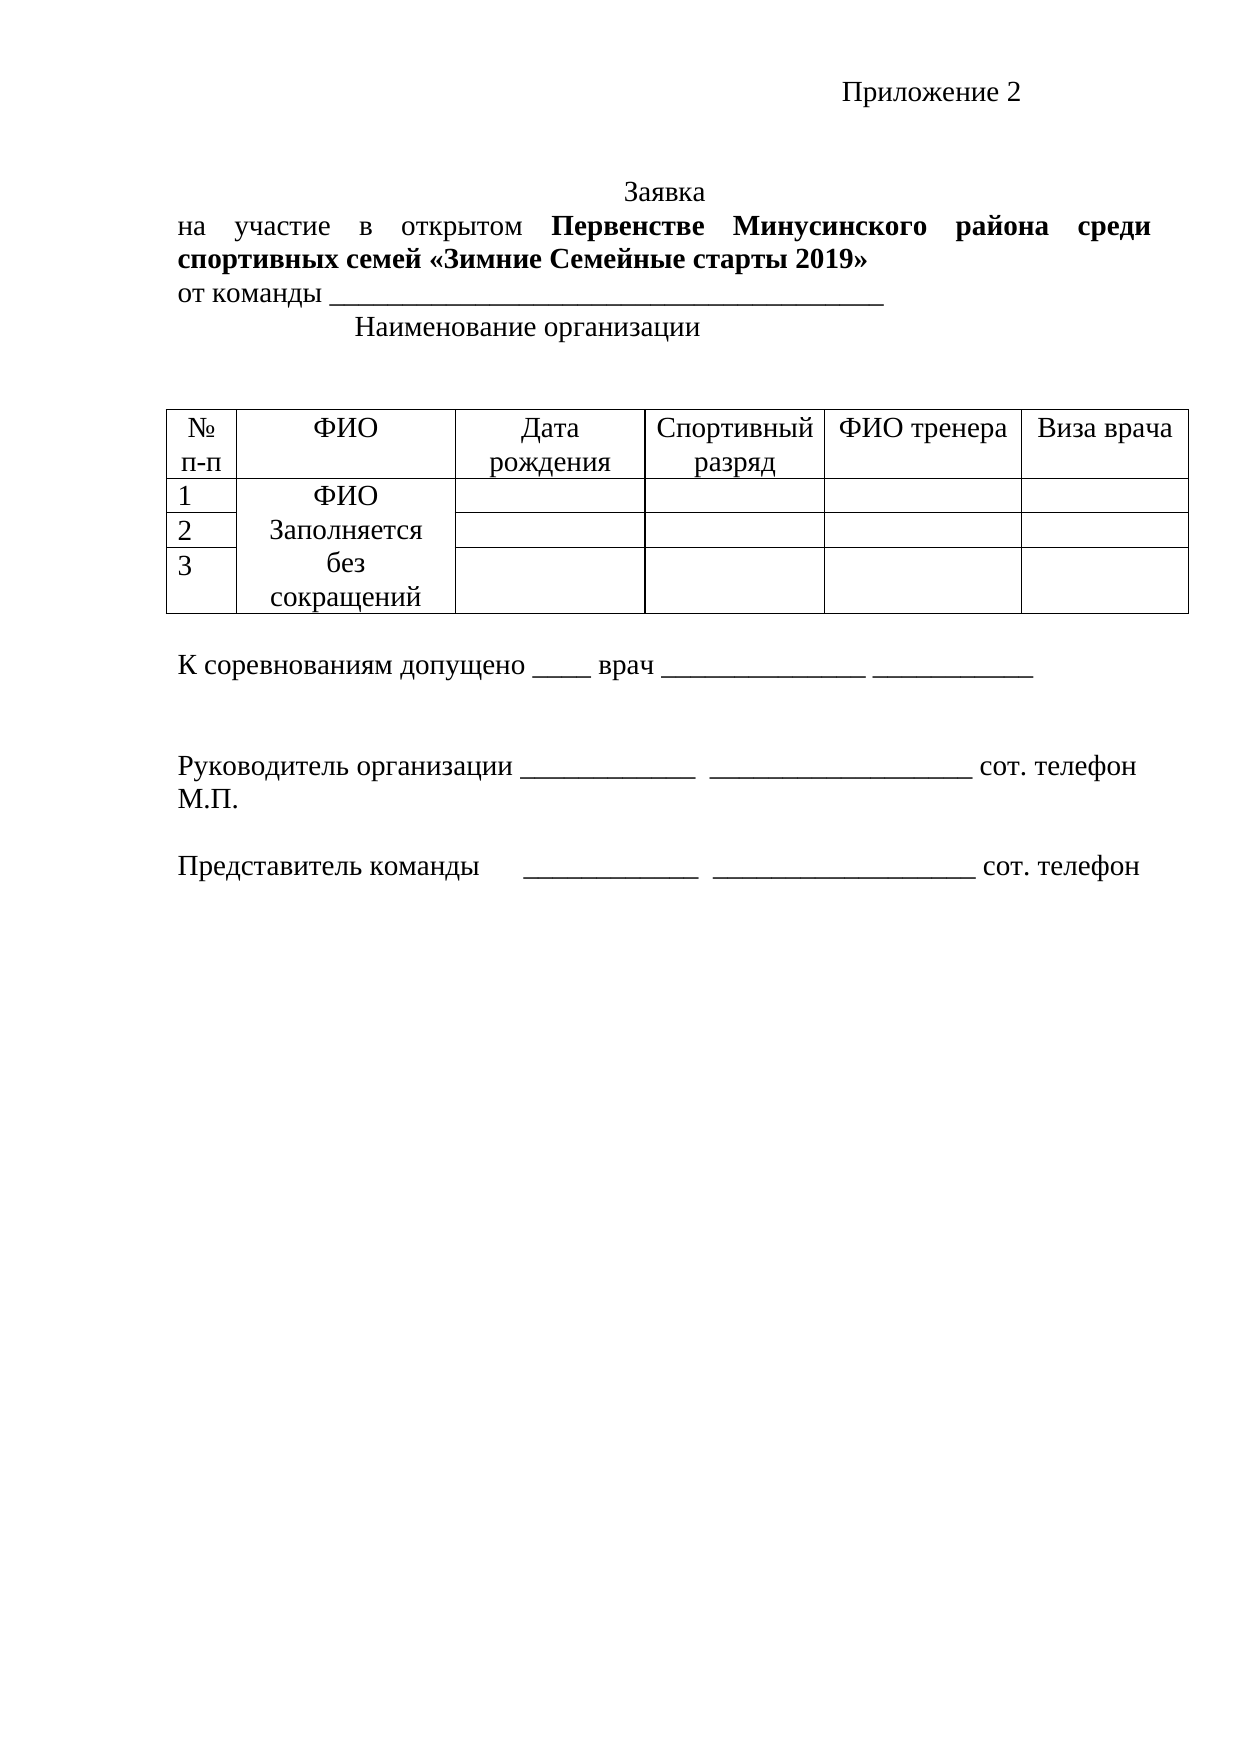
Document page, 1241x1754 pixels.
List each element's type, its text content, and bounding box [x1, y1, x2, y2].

table_cell [646, 479, 824, 512]
table_header Спортивный разряд [646, 410, 824, 477]
table_cell 3 [167, 548, 236, 613]
text Руководитель организации ____________ __________________ сот. телефон [177, 748, 1152, 781]
table_header ФИО [237, 410, 455, 477]
text Представитель команды ____________ __________________ сот. телефон [177, 848, 1152, 882]
table_cell [456, 548, 644, 613]
table_header № п-п [167, 410, 236, 477]
text Наименование организации [177, 309, 1152, 342]
text К соревнованиям допущено ____ врач ______________ ___________ [177, 647, 1152, 681]
table_cell ФИО Заполняется без сокращений [237, 479, 455, 613]
text от команды ______________________________________ [177, 275, 1152, 309]
table_cell [825, 479, 1021, 512]
table_cell [1022, 548, 1188, 613]
text на участие в открытом Первенстве Минусинского района среди спортивных семей «Зимние Семейные старты 2019» [177, 208, 1152, 275]
table_cell 1 [167, 479, 236, 512]
table_cell [825, 548, 1021, 613]
table_cell [646, 513, 824, 547]
table_cell 2 [167, 513, 236, 547]
text Заявка [177, 174, 1152, 208]
table_cell [1022, 479, 1188, 512]
table_cell [646, 548, 824, 613]
table_header Дата рождения [456, 410, 644, 477]
table_header ФИО тренера [825, 410, 1021, 477]
table_cell [456, 513, 644, 547]
text Приложение 2 [767, 74, 1152, 107]
table_cell [825, 513, 1021, 547]
text М.П. [177, 781, 1152, 815]
table_cell [1022, 513, 1188, 547]
table_header Виза врача [1022, 410, 1188, 477]
table_cell [456, 479, 644, 512]
